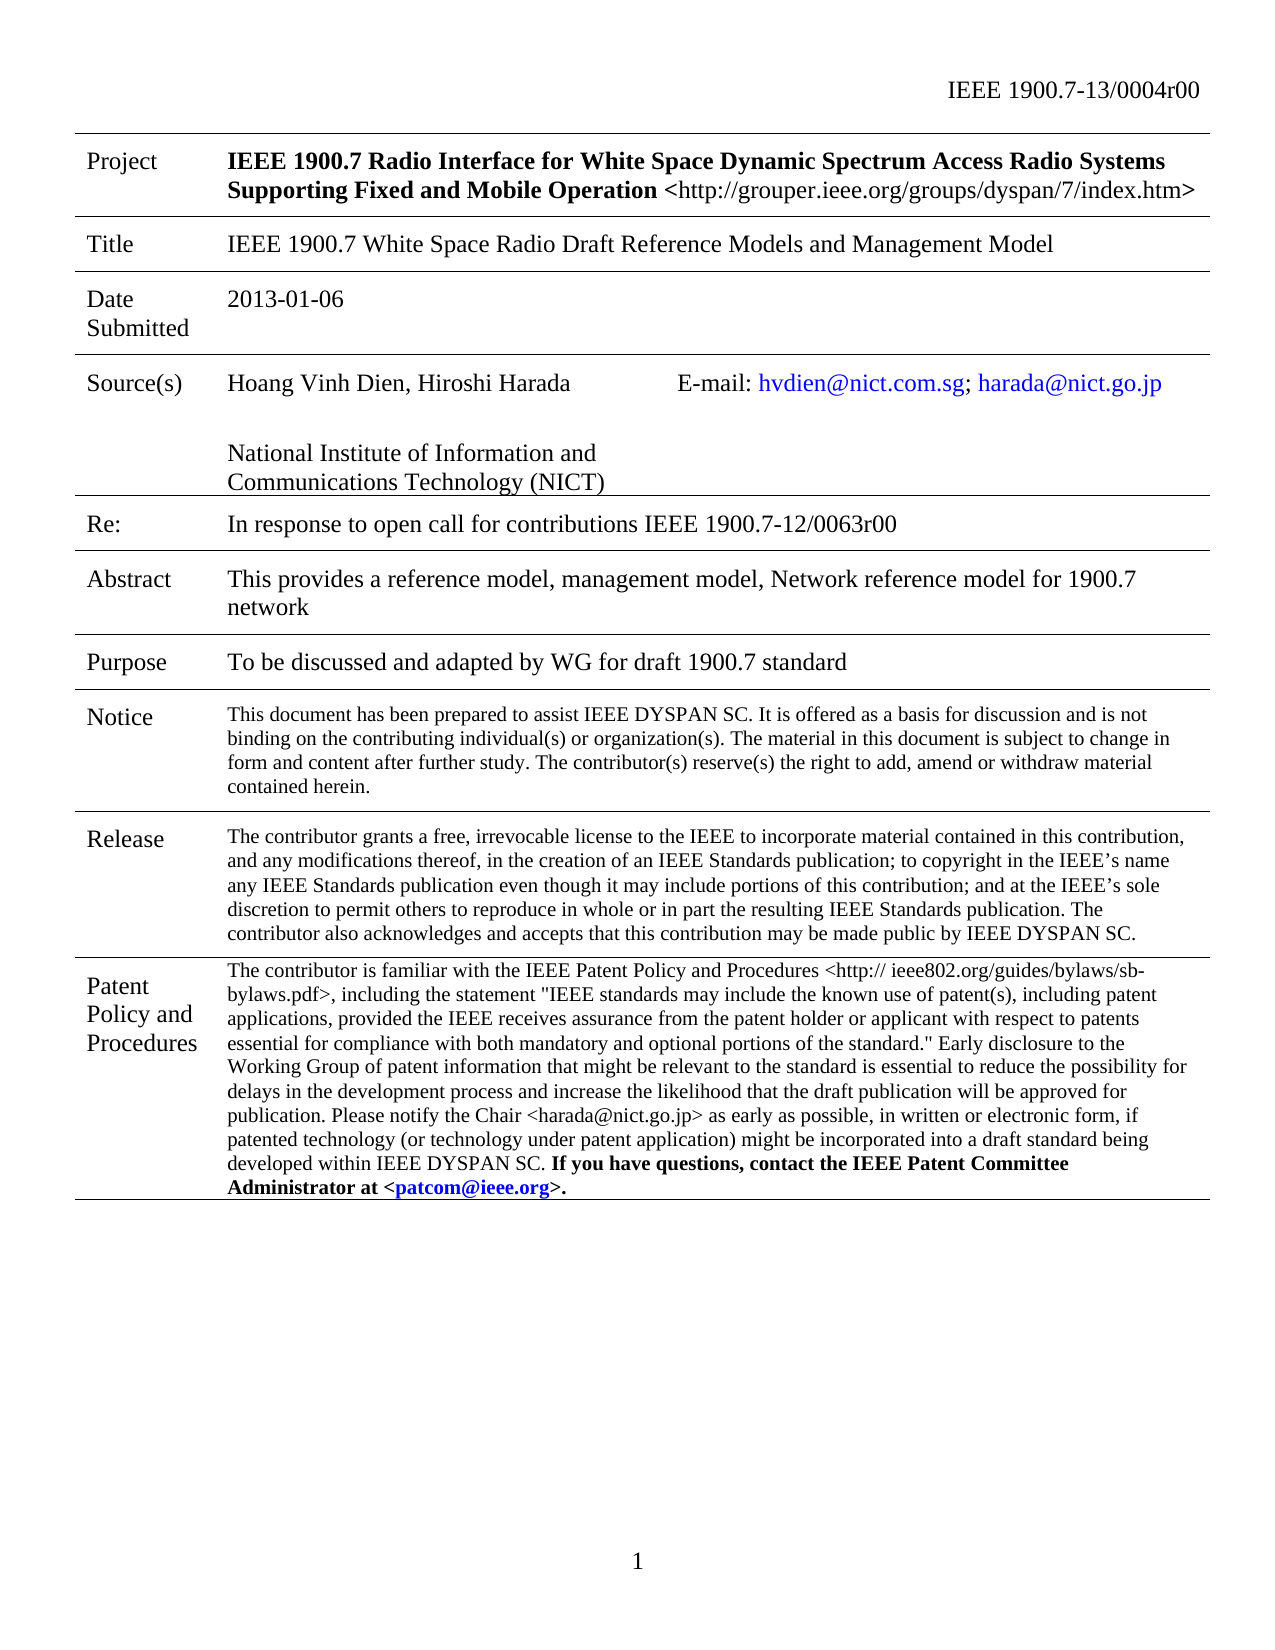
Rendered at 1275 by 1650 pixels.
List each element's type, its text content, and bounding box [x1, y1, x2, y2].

table_cell Re: [75, 496, 216, 550]
table_cell In response to open call for contributions IEEE 1900.7-12/0063r00 [216, 496, 1209, 550]
table_cell IEEE 1900.7 White Space Radio Draft Reference Models and Management Model [216, 217, 1209, 271]
table_cell 2013-01-06 [216, 272, 1209, 354]
table_cell Hoang Vinh Dien, Hiroshi Harada National Institute of Information and Communications Technology (NICT) [216, 355, 666, 495]
table_cell Source(s) [75, 355, 216, 495]
table_cell This provides a reference model, management model, Network reference model for 1900.7 network [216, 551, 1209, 634]
table_cell Release [75, 812, 216, 957]
table_cell Patent Policy and Procedures [75, 958, 216, 1199]
table_cell Abstract [75, 551, 216, 634]
table_header Project [75, 134, 216, 216]
table_cell Purpose [75, 635, 216, 688]
table_cell Date Submitted [75, 272, 216, 354]
table_header IEEE 1900.7 Radio Interface for White Space Dynamic Spectrum Access Radio Systems Supporting Fixed and Mobile Operation <http://grouper.ieee.org/groups/dyspan/7/index.htm> [216, 134, 1209, 216]
table_cell The contributor is familiar with the IEEE Patent Policy and Procedures <http:// ieee802.org/guides/bylaws/sb-bylaws.pdf>, including the statement "IEEE standards may include the known use of patent(s), including patent applications, provided the IEEE receives assurance from the patent holder or applicant with respect to patents essential for compliance with both mandatory and optional portions of the standard." Early disclosure to the Working Group of patent information that might be relevant to the standard is essential to reduce the possibility for delays in the development process and increase the likelihood that the draft publication will be approved for publication. Please notify the Chair <harada@nict.go.jp> as early as possible, in written or electronic form, if patented technology (or technology under patent application) might be incorporated into a draft standard being developed within IEEE DYSPAN SC. If you have questions, contact the IEEE Patent Committee Administrator at <patcom@ieee.org>. [216, 958, 1209, 1199]
table_cell To be discussed and adapted by WG for draft 1900.7 standard [216, 635, 1209, 688]
table_cell Title [75, 217, 216, 271]
table_cell The contributor grants a free, irrevocable license to the IEEE to incorporate material contained in this contribution, and any modifications thereof, in the creation of an IEEE Standards publication; to copyright in the IEEE’s name any IEEE Standards publication even though it may include portions of this contribution; and at the IEEE’s sole discretion to permit others to reproduce in whole or in part the resulting IEEE Standards publication. The contributor also acknowledges and accepts that this contribution may be made public by IEEE DYSPAN SC. [216, 812, 1209, 957]
table_cell This document has been prepared to assist IEEE DYSPAN SC. It is offered as a basis for discussion and is not binding on the contributing individual(s) or organization(s). The material in this document is subject to change in form and content after further study. The contributor(s) reserve(s) the right to add, amend or withdraw material contained herein. [216, 690, 1209, 811]
table_cell E-mail: hvdien@nict.com.sg; harada@nict.go.jp [666, 355, 1209, 495]
table_cell Notice [75, 690, 216, 811]
